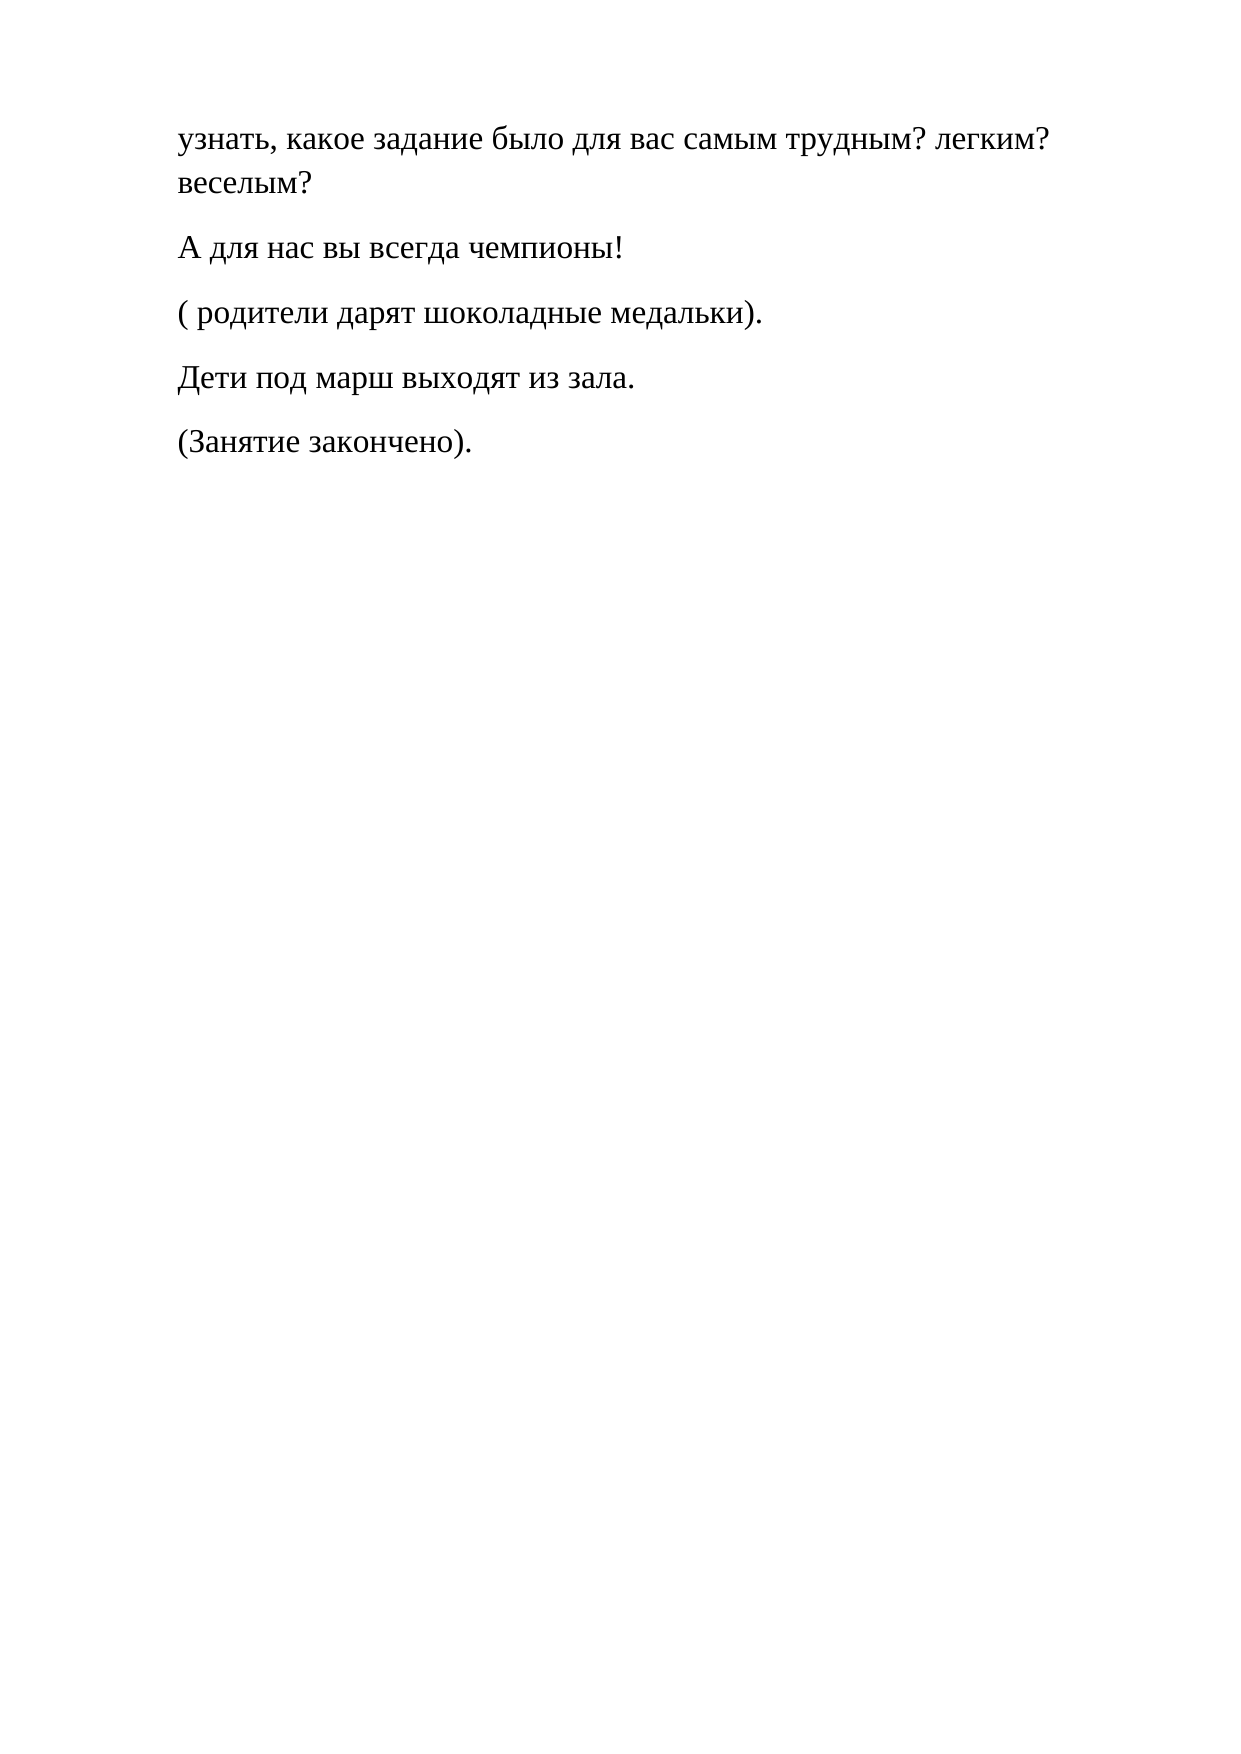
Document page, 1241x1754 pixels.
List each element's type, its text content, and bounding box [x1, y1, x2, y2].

text А для нас вы всегда чемпионы! [177, 227, 1152, 265]
text (Занятие закончено). [177, 422, 1152, 460]
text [177, 118, 1152, 201]
text Дети под марш выходят из зала. [177, 357, 1152, 395]
text ( родители дарят шоколадные медальки). [177, 292, 1152, 330]
